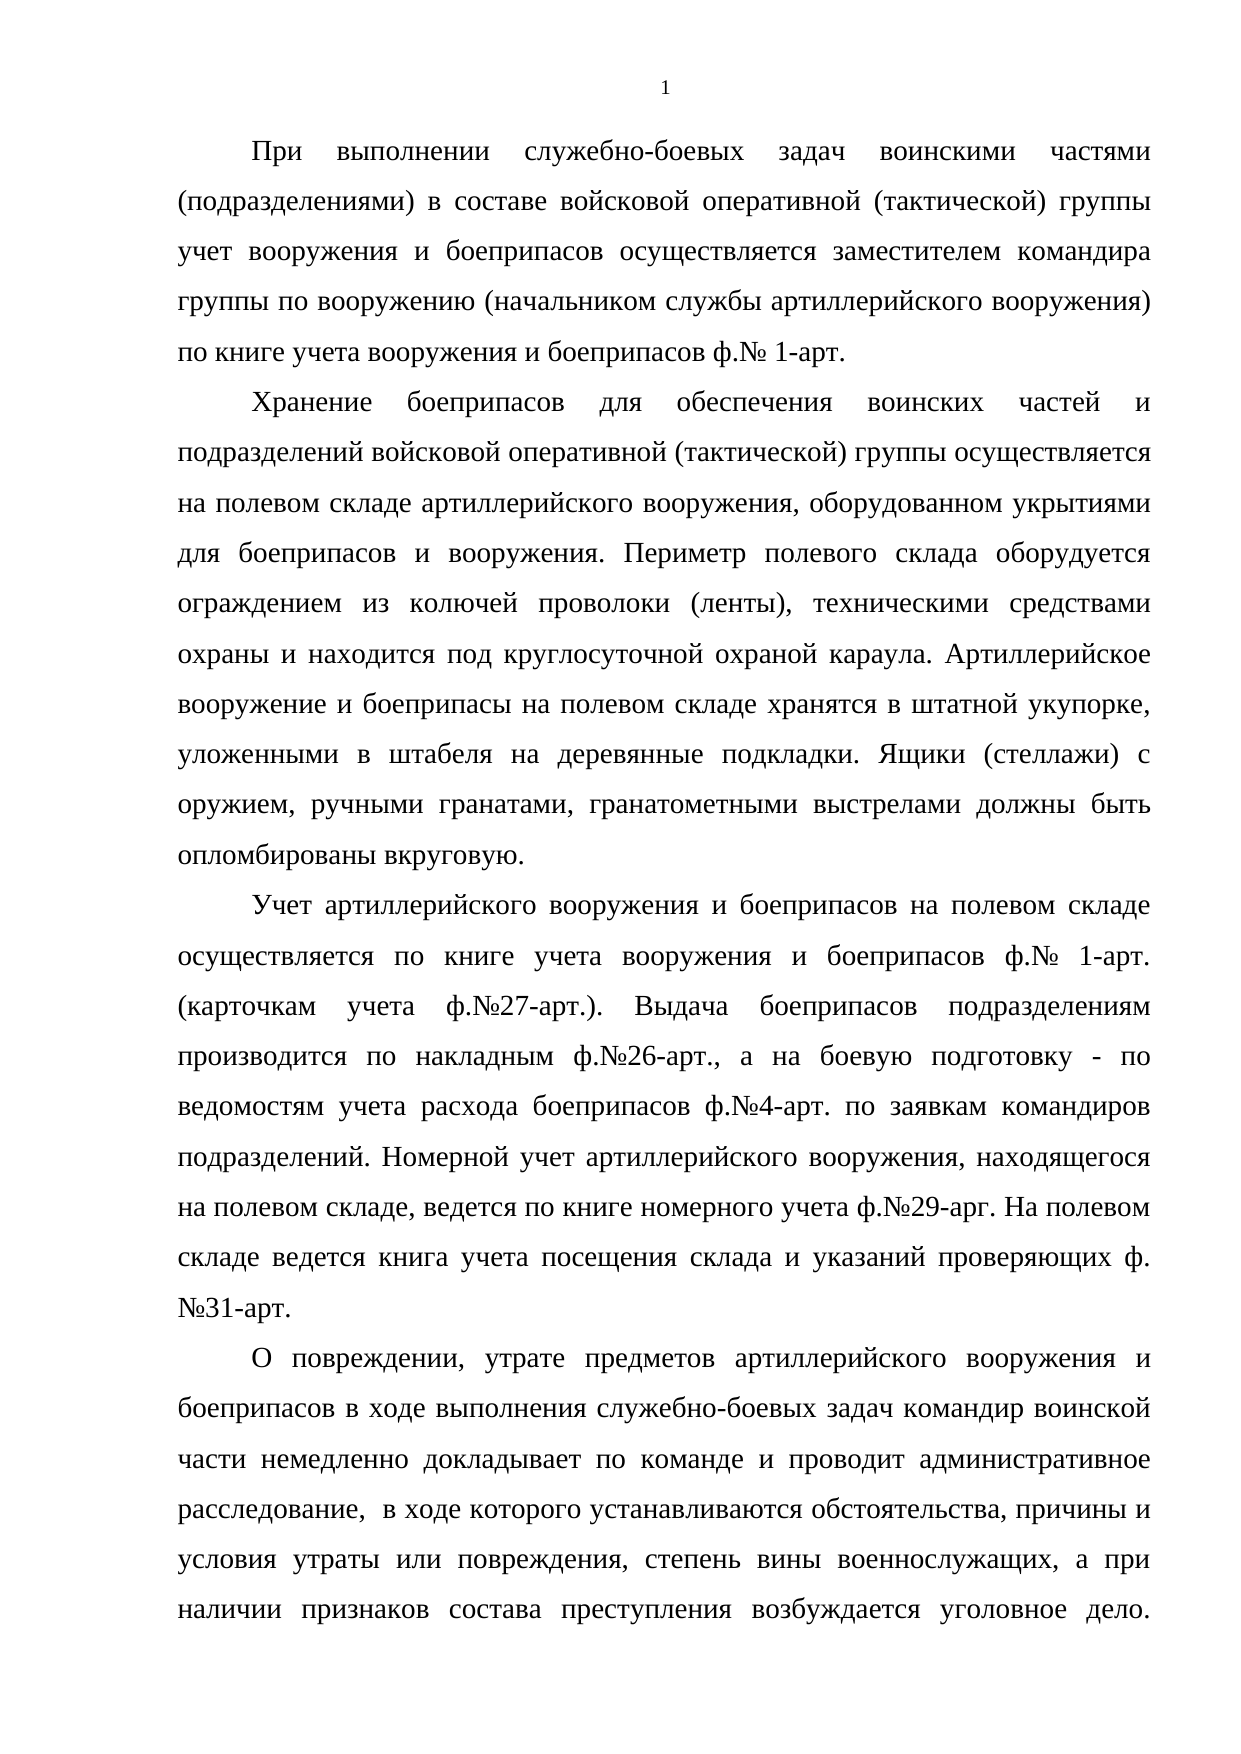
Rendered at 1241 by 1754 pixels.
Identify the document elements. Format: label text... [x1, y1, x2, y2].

text При выполнении служебно-боевых задач воинскими частями (подразделениями) в составе войсковой оперативной (тактической) группы учет вооружения и боеприпасов осуществляется заместителем командира группы по вооружению (начальником службы артиллерийского вооружения) по книге учета вооружения и боеприпасов ф.№ 1-арт. [177, 133, 1152, 367]
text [177, 1340, 1152, 1625]
text Хранение боеприпасов для обеспечения воинских частей и подразделений войсковой оперативной (тактической) группы осуществляется на полевом складе артиллерийского вооружения, оборудованном укрытиями для боеприпасов и вооружения. Периметр полевого склада оборудуется ограждением из колючей проволоки (ленты), техническими средствами охраны и находится под круглосуточной охраной караула. Артиллерийское вооружение и боеприпасы на полевом складе хранятся в штатной укупорке, уложенными в штабеля на деревянные подкладки. Ящики (стеллажи) с оружием, ручными гранатами, гранатометными выстрелами должны быть опломбированы вкруговую. [177, 384, 1152, 871]
text Учет артиллерийского вооружения и боеприпасов на полевом складе осуществляется по книге учета вооружения и боеприпасов ф.№ 1-арт. (карточкам учета ф.№27-арт.). Выдача боеприпасов подразделениям производится по накладным ф.№26-арт., а на боевую подготовку - по ведомостям учета расхода боеприпасов ф.№4-арт. по заявкам командиров подразделений. Номерной учет артиллерийского вооружения, находящегося на полевом складе, ведется по книге номерного учета ф.№29-арг. На полевом складе ведется книга учета посещения склада и указаний проверяющих ф.№31-арт. [177, 887, 1152, 1323]
